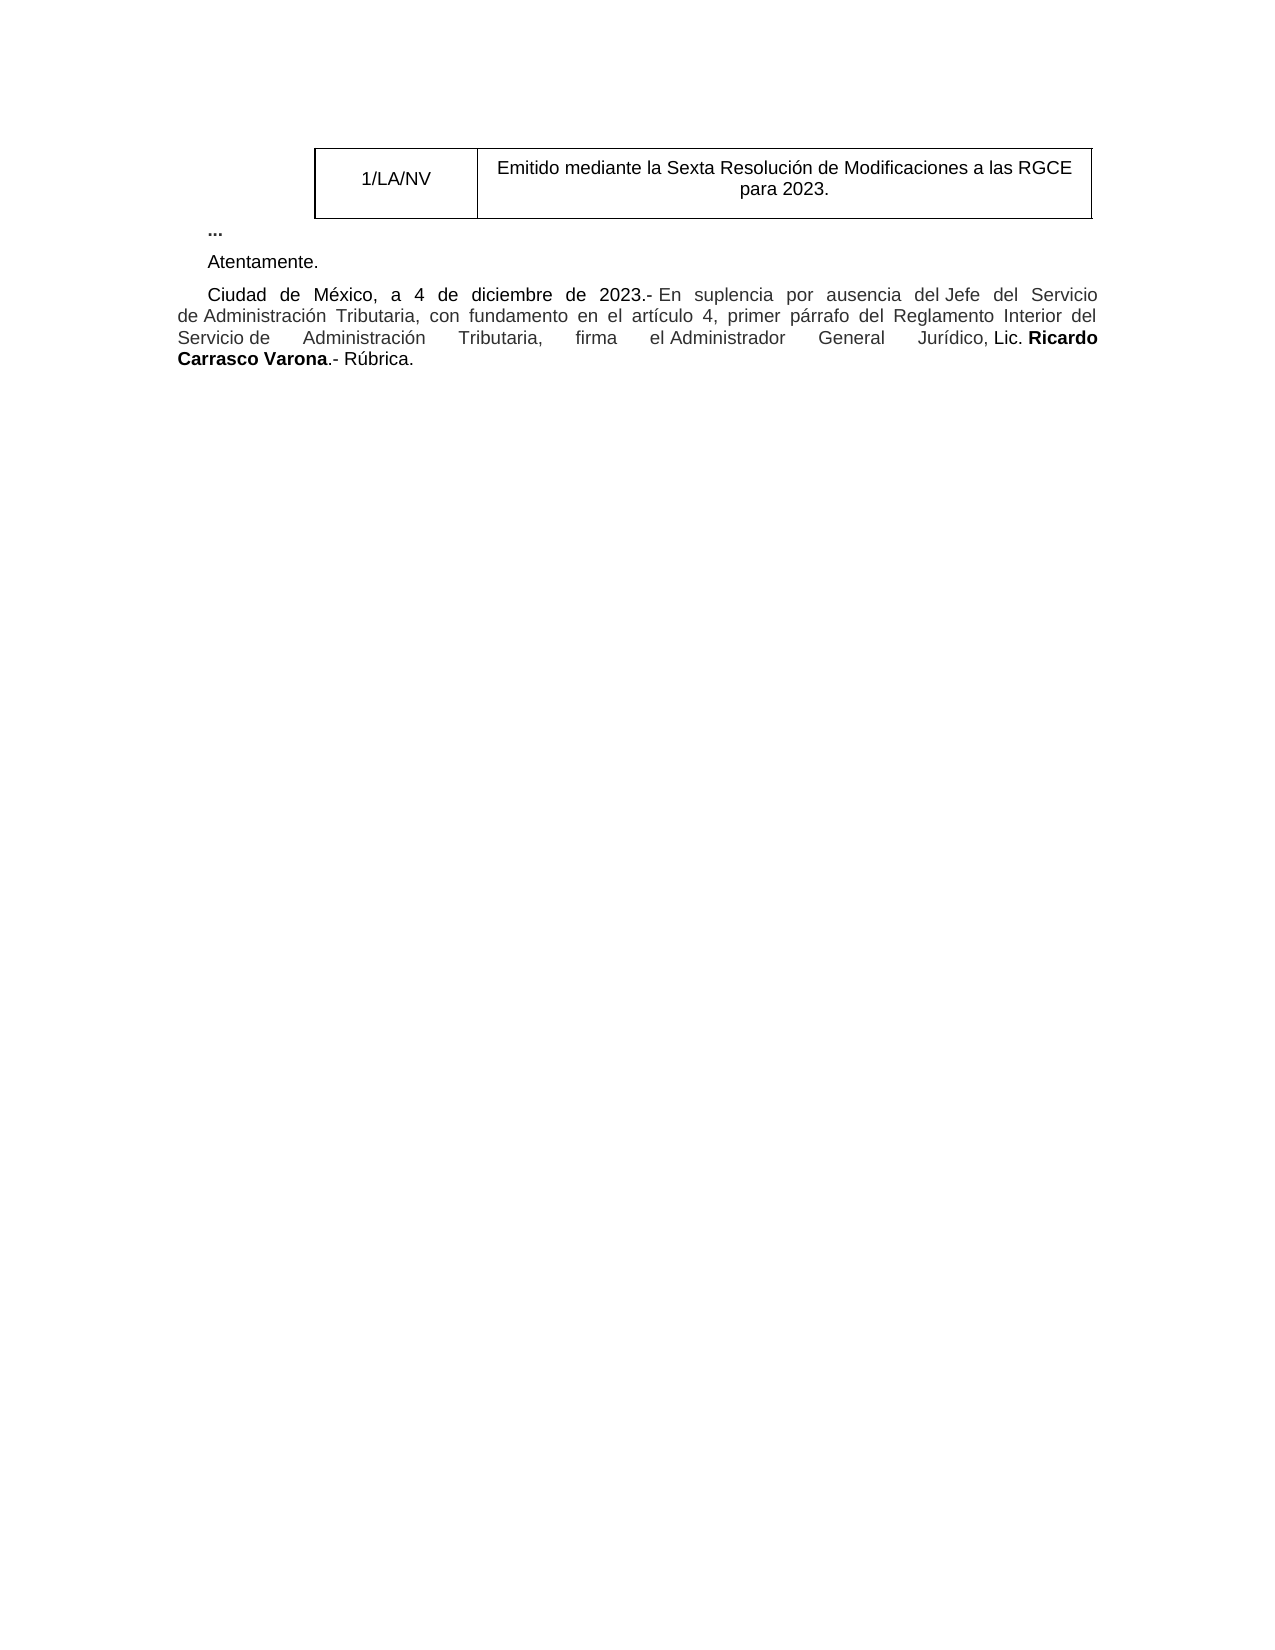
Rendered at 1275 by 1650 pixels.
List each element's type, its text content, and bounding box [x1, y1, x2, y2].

text Ciudad de México, a 4 de diciembre de 2023.- En suplencia por ausencia del Jefe del Servicio de Administración Tributaria, con fundamento en el artículo 4, primer párrafo del Reglamento Interior del Servicio de Administración Tributaria, firma el Administrador General Jurídico, Lic. Ricardo Carrasco Varona.- Rúbrica. [177, 283, 1098, 369]
table_cell 1/LA/NV [316, 149, 477, 218]
table_cell Emitido mediante la Sexta Resolución de Modificaciones a las RGCE para 2023. [478, 149, 1091, 218]
text ... [177, 219, 1098, 241]
text Atentamente. [177, 251, 1098, 273]
